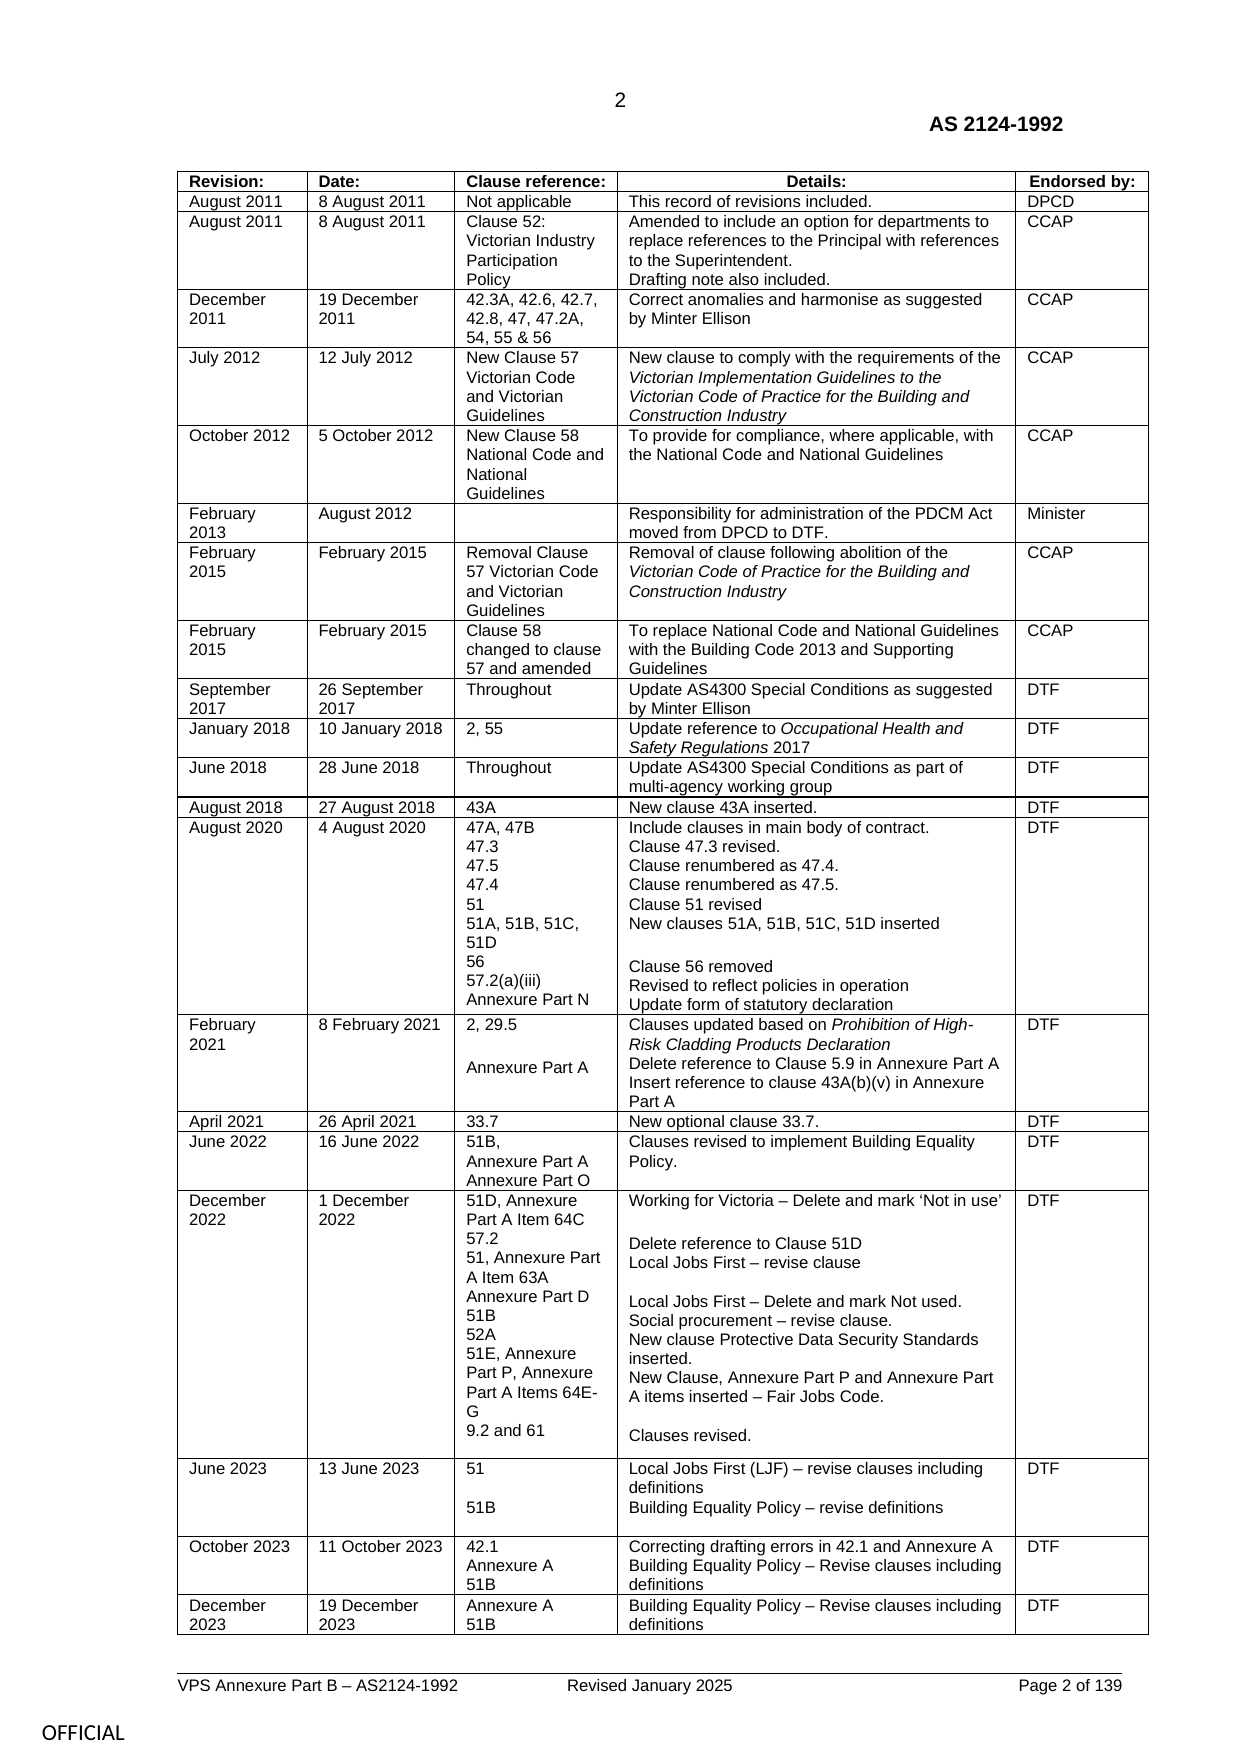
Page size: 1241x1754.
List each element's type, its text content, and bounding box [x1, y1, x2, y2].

table_cell Minister [1016, 504, 1148, 542]
table_cell February 2015 [308, 621, 454, 678]
table_cell 42.1 Annexure A 51B [455, 1537, 617, 1594]
table_cell Amended to include an option for departments to replace references to the Principal with references to the Superintendent. Drafting note also included. [618, 212, 1015, 289]
table_cell Working for Victoria – Delete and mark ‘Not in use’ Delete reference to Clause 51D Local Jobs First – revise clause Local Jobs First – Delete and mark Not used. Social procurement – revise clause. New clause Protective Data Security Standards inserted. New Clause, Annexure Part P and Annexure Part A items inserted – Fair Jobs Code. Clauses revised. [618, 1191, 1015, 1458]
table_cell CCAP [1016, 348, 1148, 425]
table_cell December 2023 [178, 1595, 307, 1634]
table_cell 42.3A, 42.6, 42.7, 42.8, 47, 47.2A, 54, 55 & 56 [455, 290, 617, 347]
table_cell Correct anomalies and harmonise as suggested by Minter Ellison [618, 290, 1015, 347]
table_cell 26 September 2017 [308, 679, 454, 718]
table_cell October 2012 [178, 426, 307, 503]
table_cell February 2015 [178, 543, 307, 620]
table_cell 1 December 2022 [308, 1191, 454, 1458]
table_cell Not applicable [455, 192, 617, 211]
table_cell DTF [1016, 1537, 1148, 1594]
table_cell Throughout [455, 758, 617, 796]
table_cell New optional clause 33.7. [618, 1112, 1015, 1131]
table_cell Update AS4300 Special Conditions as suggested by Minter Ellison [618, 679, 1015, 718]
table_cell Update AS4300 Special Conditions as part of multi-agency working group [618, 758, 1015, 796]
table_cell New clause 43A inserted. [618, 798, 1015, 817]
table_cell CCAP [1016, 621, 1148, 678]
table_cell Clauses updated based on Prohibition of High-Risk Cladding Products Declaration Delete reference to Clause 5.9 in Annexure Part A Insert reference to clause 43A(b)(v) in Annexure Part A [618, 1015, 1015, 1111]
table_cell DTF [1016, 1191, 1148, 1458]
table_cell Throughout [455, 679, 617, 718]
table_cell Removal Clause 57 Victorian Code and Victorian Guidelines [455, 543, 617, 620]
table_cell DTF [1016, 798, 1148, 817]
table_cell February 2013 [178, 504, 307, 542]
table_cell Update reference to Occupational Health and Safety Regulations 2017 [618, 719, 1015, 757]
table_cell December 2022 [178, 1191, 307, 1458]
table_cell 12 July 2012 [308, 348, 454, 425]
table_cell 19 December 2011 [308, 290, 454, 347]
table_cell February 2021 [178, 1015, 307, 1111]
table_cell 16 June 2022 [308, 1132, 454, 1190]
table_cell 4 August 2020 [308, 818, 454, 1014]
table_cell Local Jobs First (LJF) – revise clauses including definitions Building Equality Policy – revise definitions [618, 1459, 1015, 1536]
table_cell New clause to comply with the requirements of the Victorian Implementation Guidelines to the Victorian Code of Practice for the Building and Construction Industry [618, 348, 1015, 425]
table_cell June 2023 [178, 1459, 307, 1536]
table_cell 26 April 2021 [308, 1112, 454, 1131]
table_cell January 2018 [178, 719, 307, 757]
table_cell Removal of clause following abolition of the Victorian Code of Practice for the Building and Construction Industry [618, 543, 1015, 620]
table_cell CCAP [1016, 426, 1148, 503]
table_cell 43A [455, 798, 617, 817]
table_cell 47A, 47B 47.3 47.5 47.4 51 51A, 51B, 51C, 51D 56 57.2(a)(iii) Annexure Part N [455, 818, 617, 1014]
table_cell 13 June 2023 [308, 1459, 454, 1536]
table_cell August 2020 [178, 818, 307, 1014]
table_cell 11 October 2023 [308, 1537, 454, 1594]
table_cell August 2018 [178, 798, 307, 817]
table_cell 8 August 2011 [308, 192, 454, 211]
table_cell New Clause 58 National Code and National Guidelines [455, 426, 617, 503]
table_cell Responsibility for administration of the PDCM Act moved from DPCD to DTF. [618, 504, 1015, 542]
table_cell [455, 504, 617, 542]
table_cell 51 51B [455, 1459, 617, 1536]
table_cell To provide for compliance, where applicable, with the National Code and National Guidelines [618, 426, 1015, 503]
table_cell DTF [1016, 1459, 1148, 1536]
table_cell Include clauses in main body of contract. Clause 47.3 revised. Clause renumbered as 47.4. Clause renumbered as 47.5. Clause 51 revised New clauses 51A, 51B, 51C, 51D inserted Clause 56 removed Revised to reflect policies in operation Update form of statutory declaration [618, 818, 1015, 1014]
table_cell October 2023 [178, 1537, 307, 1594]
table_cell DTF [1016, 1015, 1148, 1111]
table_cell To replace National Code and National Guidelines with the Building Code 2013 and Supporting Guidelines [618, 621, 1015, 678]
table_cell February 2015 [178, 621, 307, 678]
table_cell June 2022 [178, 1132, 307, 1190]
table_cell December 2011 [178, 290, 307, 347]
table_cell DTF [1016, 1595, 1148, 1634]
table_cell CCAP [1016, 290, 1148, 347]
table_cell 51D, Annexure Part A Item 64C 57.2 51, Annexure Part A Item 63A Annexure Part D 51B 52A 51E, Annexure Part P, Annexure Part A Items 64E-G 9.2 and 61 [455, 1191, 617, 1458]
table_cell DTF [1016, 679, 1148, 718]
table_header Details: [618, 172, 1015, 191]
table_cell 33.7 [455, 1112, 617, 1131]
table_cell Correcting drafting errors in 42.1 and Annexure A Building Equality Policy – Revise clauses including definitions [618, 1537, 1015, 1594]
table_cell 10 January 2018 [308, 719, 454, 757]
table_cell 8 August 2011 [308, 212, 454, 289]
table_cell June 2018 [178, 758, 307, 796]
table_cell Clause 52: Victorian Industry Participation Policy [455, 212, 617, 289]
table_cell This record of revisions included. [618, 192, 1015, 211]
table_cell New Clause 57 Victorian Code and Victorian Guidelines [455, 348, 617, 425]
table_cell 19 December 2023 [308, 1595, 454, 1634]
table_cell 27 August 2018 [308, 798, 454, 817]
table_cell August 2011 [178, 192, 307, 211]
table_cell 51B, Annexure Part A Annexure Part O [455, 1132, 617, 1190]
table_cell DPCD [1016, 192, 1148, 211]
table_cell DTF [1016, 758, 1148, 796]
table_header Endorsed by: [1016, 172, 1148, 191]
table_cell DTF [1016, 818, 1148, 1014]
table_cell CCAP [1016, 212, 1148, 289]
table_cell 5 October 2012 [308, 426, 454, 503]
table_header Clause reference: [455, 172, 617, 191]
table_cell DTF [1016, 1112, 1148, 1131]
table_cell DTF [1016, 719, 1148, 757]
table_cell CCAP [1016, 543, 1148, 620]
table_cell February 2015 [308, 543, 454, 620]
table_cell July 2012 [178, 348, 307, 425]
table_cell August 2011 [178, 212, 307, 289]
table_cell 28 June 2018 [308, 758, 454, 796]
table_cell 2, 29.5 Annexure Part A [455, 1015, 617, 1111]
table_cell Clauses revised to implement Building Equality Policy. [618, 1132, 1015, 1190]
table_cell April 2021 [178, 1112, 307, 1131]
table_cell August 2012 [308, 504, 454, 542]
table_header Date: [308, 172, 454, 191]
table_cell Clause 58 changed to clause 57 and amended [455, 621, 617, 678]
table_cell Annexure A 51B [455, 1595, 617, 1634]
table_cell 2, 55 [455, 719, 617, 757]
table_cell 8 February 2021 [308, 1015, 454, 1111]
table_cell DTF [1016, 1132, 1148, 1190]
table_cell September 2017 [178, 679, 307, 718]
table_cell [618, 1595, 1015, 1634]
table_header Revision: [178, 172, 307, 191]
